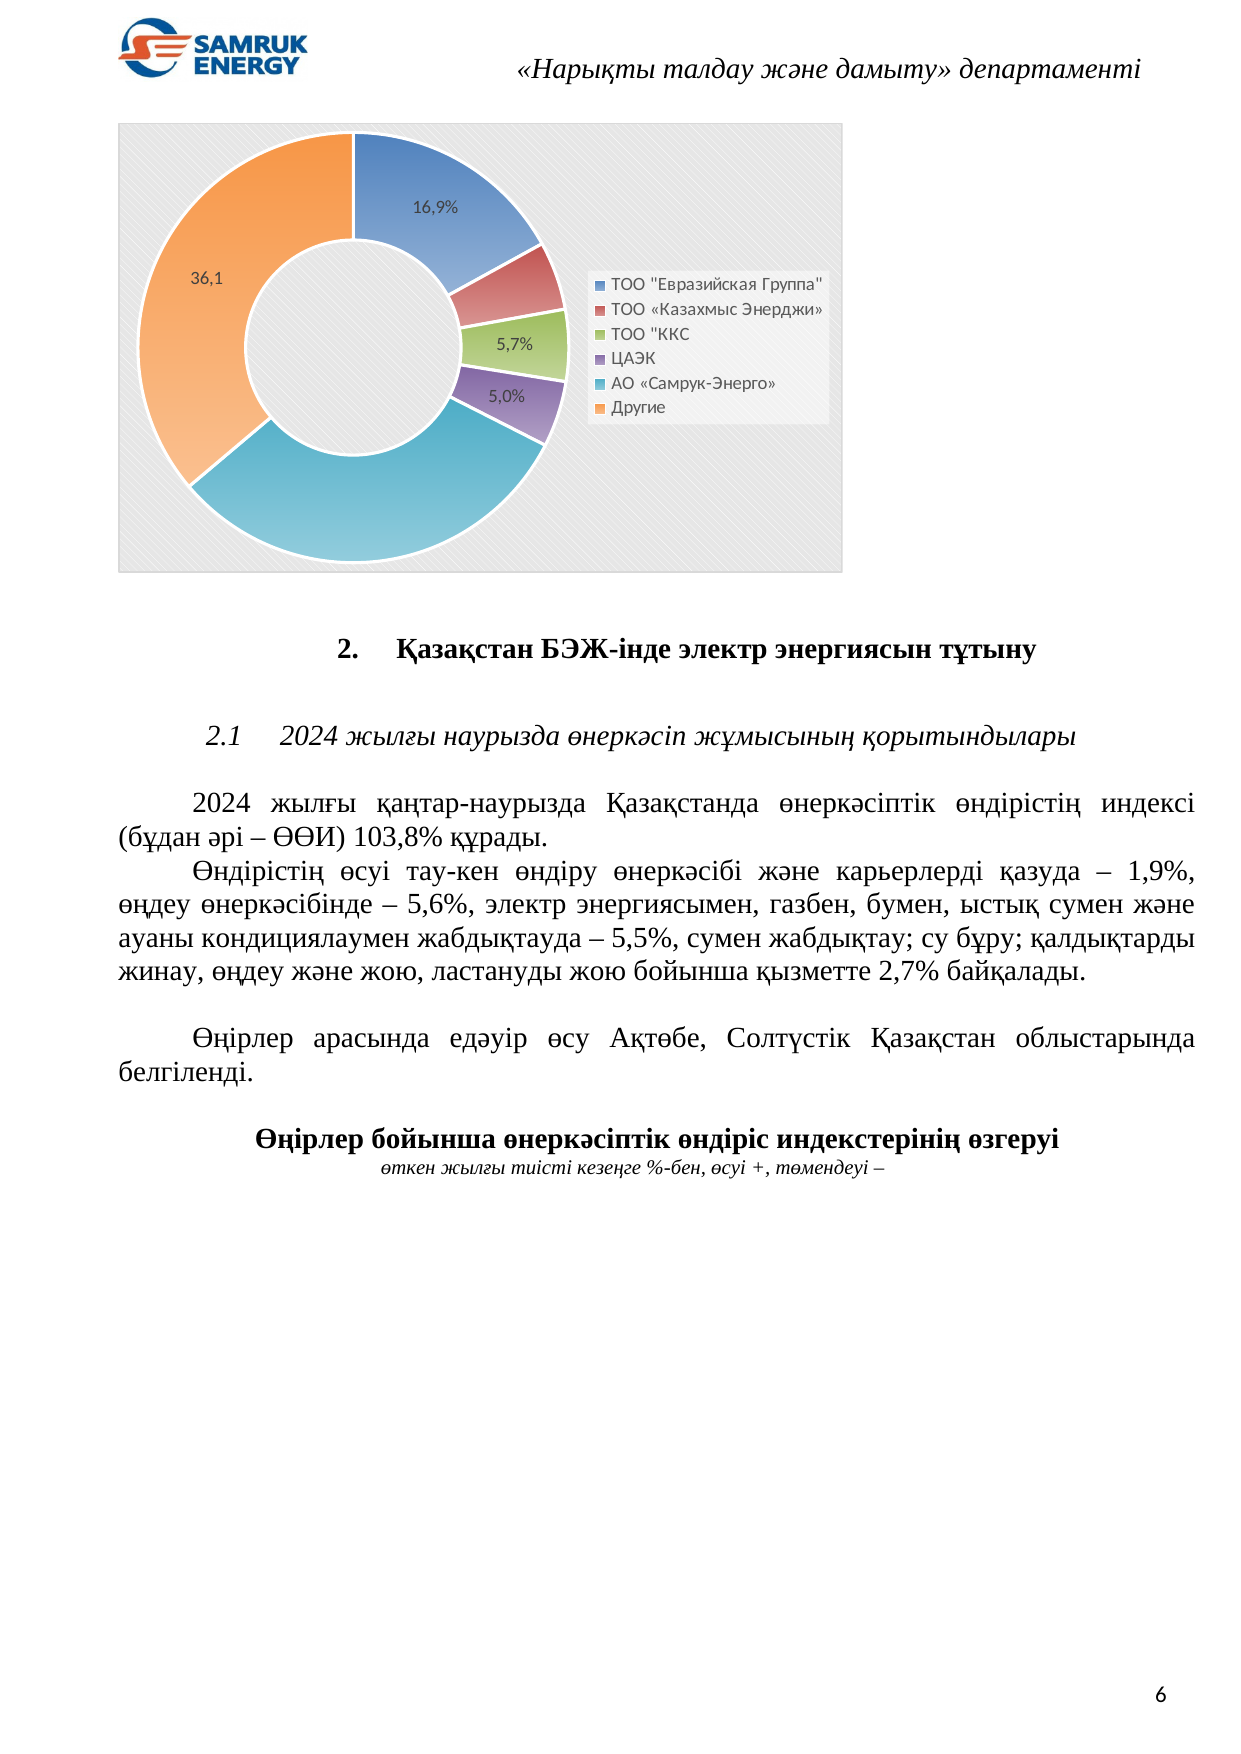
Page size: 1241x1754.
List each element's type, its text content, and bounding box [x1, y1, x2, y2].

text Өндірістің өсуі тау-кен өндіру өнеркәсібі және карьерлерді қазуда – 1,9%, өңдеу өнеркәсібінде – 5,6%, электр энергиясымен, газбен, бумен, ыстық сумен және ауаны кондициялаумен жабдықтауда – 5,5%, сумен жабдықтау; су бұру; қалдықтарды жинау, өңдеу және жою, ластануды жою бойынша қызметте 2,7% байқалады. [118, 853, 1196, 987]
text өткен жылғы тиісті кезеңге %-бен, өсуі +, төмендеуі – [118, 1154, 1196, 1179]
text 2024 жылғы қаңтар-наурызда Қазақстанда өнеркәсіптік өндірістің индексі (бұдан әрі – ӨӨИ) 103,8% құрады. [118, 786, 1196, 853]
subtitle Қазақстан БЭЖ-інде электр энергиясын тұтыну [118, 631, 1167, 665]
text Өңірлер бойынша өнеркәсіптік өндіріс индекстерінің өзгеруі [118, 1121, 1196, 1154]
subtitle 2024 жылғы наурызда өнеркәсіп жұмысының қорытындылары [118, 718, 1167, 752]
picture [118, 17, 308, 82]
text Өңірлер арасында едәуір өсу Ақтөбе, Солтүстік Қазақстан облыстарында белгіленді. [118, 1020, 1196, 1087]
